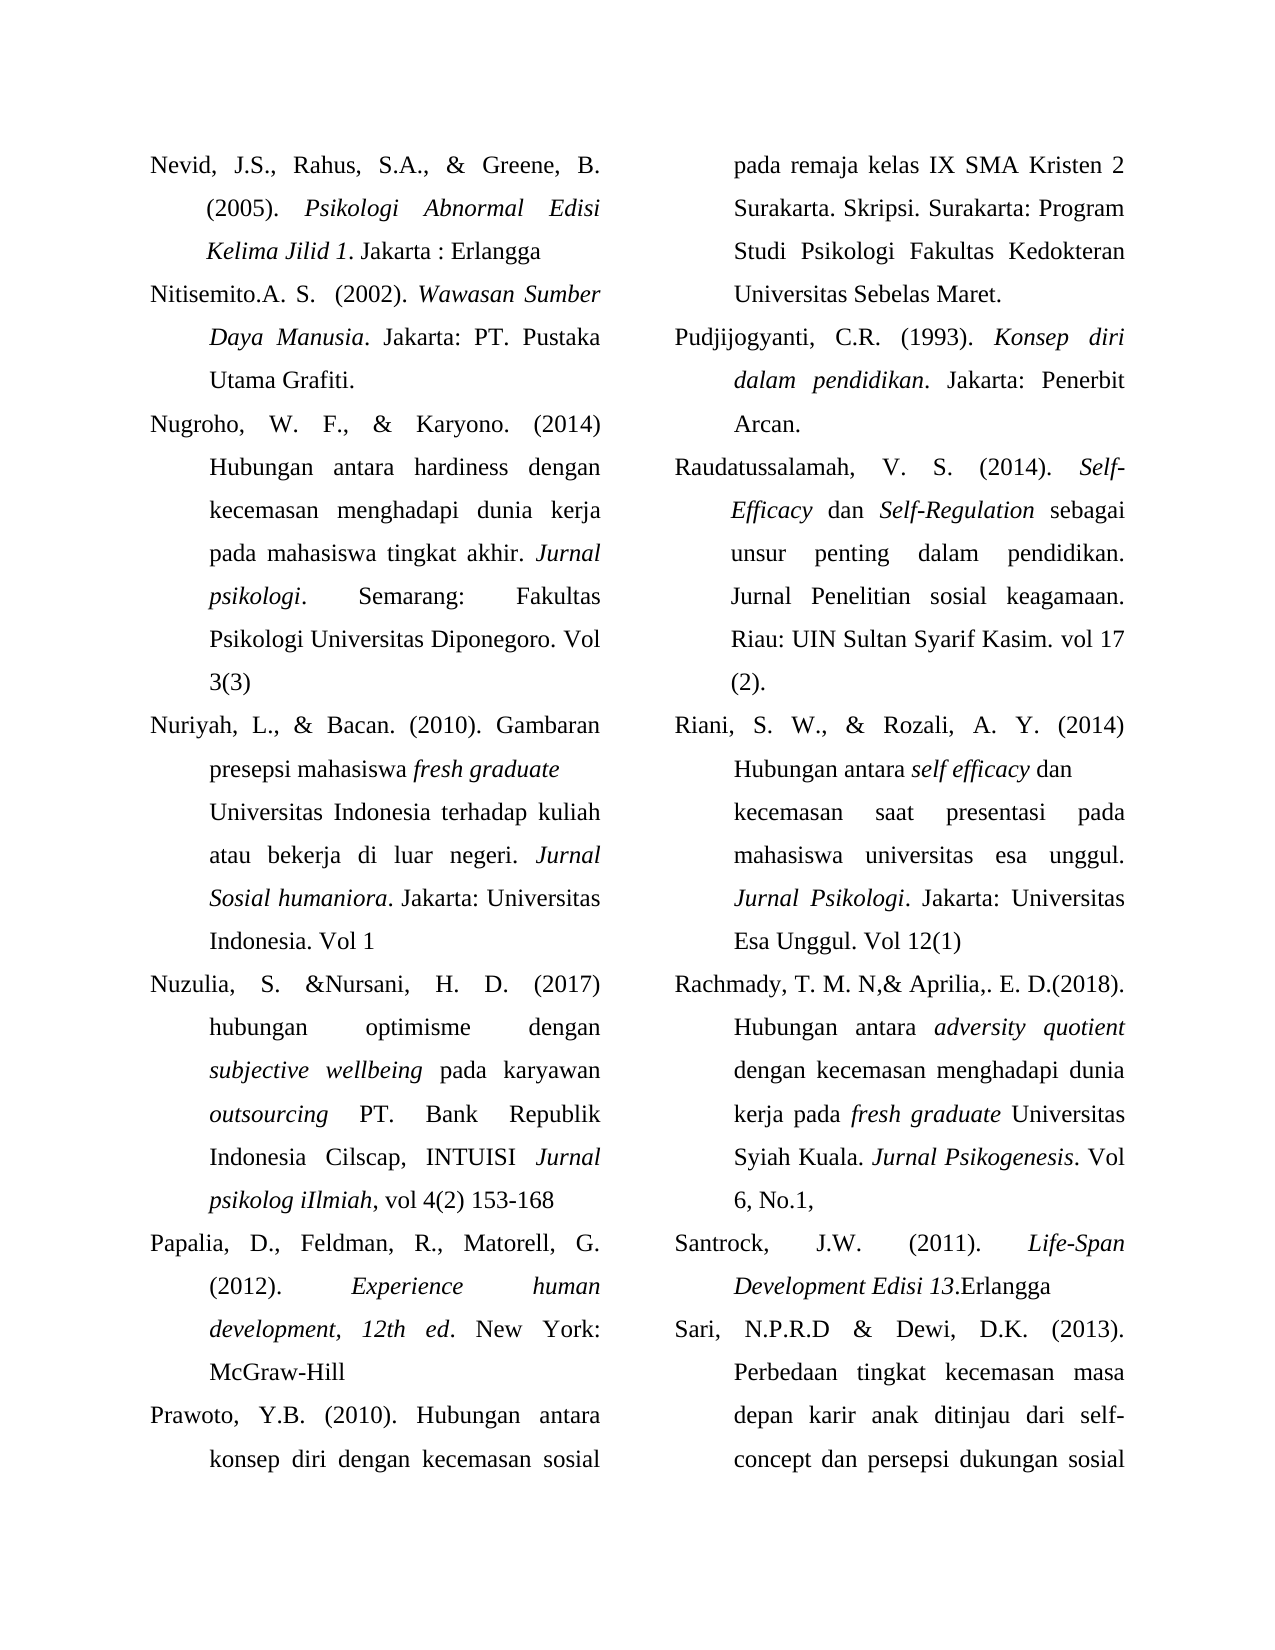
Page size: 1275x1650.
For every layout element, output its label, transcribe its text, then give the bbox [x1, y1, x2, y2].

text Santrock, J.W. (2011). Life-Span Development Edisi 13.Erlangga [674, 1228, 1125, 1300]
text Nevid, J.S., Rahus, S.A., & Greene, B. (2005). Psikologi Abnormal Edisi Kelima Jilid 1. Jakarta : Erlangga [150, 150, 601, 265]
text Prawoto, Y.B. (2010). Hubungan antara konsep diri dengan kecemasan sosial pada remaja kelas IX SMA Kristen 2 Surakarta. Skripsi. Surakarta: Program Studi Psikologi Fakultas Kedokteran Universitas Sebelas Maret. [674, 150, 1125, 308]
text Nuzulia, S. &Nursani, H. D. (2017) hubungan optimisme dengan subjective wellbeing pada karyawan outsourcing PT. Bank Republik Indonesia Cilscap, INTUISI Jurnal psikolog iIlmiah, vol 4(2) 153-168 [150, 969, 601, 1214]
text Pudjijogyanti, C.R. (1993). Konsep diri dalam pendidikan. Jakarta: Penerbit Arcan. [674, 322, 1125, 437]
text Universitas Indonesia terhadap kuliah atau bekerja di luar negeri. Jurnal Sosial humaniora. Jakarta: Universitas Indonesia. Vol 1 [209, 797, 601, 955]
text Papalia, D., Feldman, R., Matorell, G. (2012). Experience human development, 12th ed. New York: McGraw-Hill [150, 1228, 601, 1386]
text Riani, S. W., & Rozali, A. Y. (2014) Hubungan antara self efficacy dan [674, 711, 1125, 782]
text Nuriyah, L., & Bacan. (2010). Gambaran presepsi mahasiswa fresh graduate [150, 711, 601, 782]
text Rachmady, T. M. N,& Aprilia,. E. D.(2018). Hubungan antara adversity quotient dengan kecemasan menghadapi dunia kerja pada fresh graduate Universitas Syiah Kuala. Jurnal Psikogenesis. Vol 6, No.1, [674, 969, 1125, 1214]
text Raudatussalamah, V. S. (2014). Self-Efficacy dan Self-Regulation sebagai unsur penting dalam pendidikan. Jurnal Penelitian sosial keagamaan. Riau: UIN Sultan Syarif Kasim. vol 17 (2). [674, 452, 1125, 696]
text kecemasan saat presentasi pada mahasiswa universitas esa unggul. Jurnal Psikologi. Jakarta: Universitas Esa Unggul. Vol 12(1) [733, 797, 1125, 955]
text Prawoto, Y.B. (2010). Hubungan antara konsep diri dengan kecemasan sosial pada remaja kelas IX SMA Kristen 2 Surakarta. Skripsi. Surakarta: Program Studi Psikologi Fakultas Kedokteran Universitas Sebelas Maret. [150, 1401, 601, 1472]
text Nitisemito.A. S. (2002). Wawasan Sumber Daya Manusia. Jakarta: PT. Pustaka Utama Grafiti. [150, 279, 601, 394]
text Nugroho, W. F., & Karyono. (2014) Hubungan antara hardiness dengan kecemasan menghadapi dunia kerja pada mahasiswa tingkat akhir. Jurnal psikologi. Semarang: Fakultas Psikologi Universitas Diponegoro. Vol 3(3) [150, 409, 601, 696]
